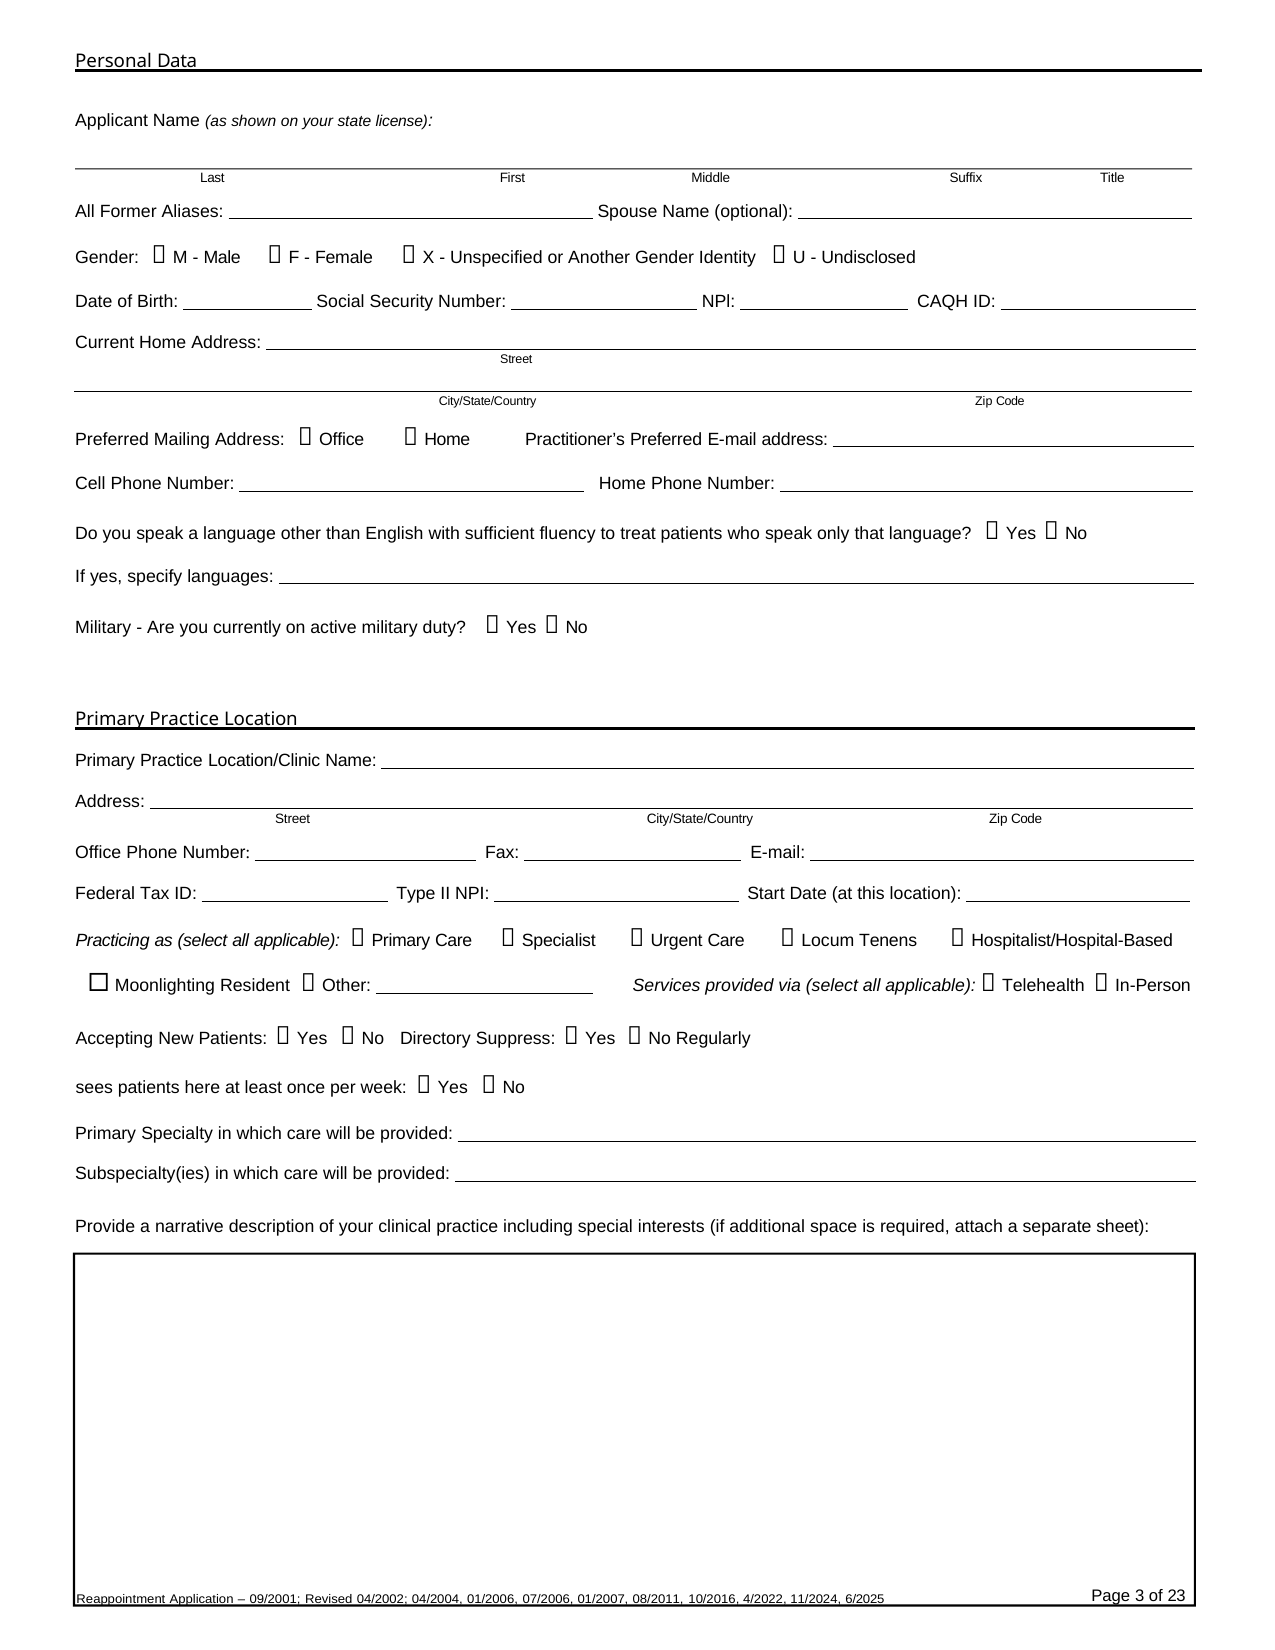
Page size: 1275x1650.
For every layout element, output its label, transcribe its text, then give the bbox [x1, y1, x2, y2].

text Subspecialty(ies) in which care will be provided: [75, 1163, 1237, 1183]
text Primary Practice Location/Clinic Name: [75, 750, 1237, 770]
text Accepting New Patients:  Yes  No Directory Suppress:  Yes  No Regularly sees patients here at least once per week:  Yes  No [75, 1017, 762, 1101]
text Last [0, 170, 225, 185]
text Suffix [750, 170, 982, 185]
text Preferred Mailing Address:  Office  Home Practitioner’s Preferred E-mail address: [75, 418, 1237, 452]
text Federal Tax ID: Type II NPI: Start Date (at this location): [75, 883, 1237, 903]
text If yes, specify languages: [75, 566, 1237, 586]
text Primary Specialty in which care will be provided: [75, 1123, 1237, 1143]
text Do you speak a language other than English with sufficient fluency to treat patients who speak only that language?  Yes  No [75, 512, 1237, 546]
list Moonlighting Resident  Other: Services provided via (select all applicable):  Telehealth  In-Person [87, 964, 1237, 999]
text Provide a narrative description of your clinical practice including special interests (if additional space is required, attach a separate sheet): [75, 1216, 1237, 1236]
text Gender:  M - Male  F - Female  X - Unspecified or Another Gender Identity  U - Undisclosed [75, 236, 1237, 270]
text Street [0, 352, 1032, 366]
text Applicant Name (as shown on your state license): [75, 110, 1237, 131]
text Office Phone Number: Fax: E-mail: [75, 842, 1237, 863]
text Street City/State/Country Zip Code [275, 811, 1237, 826]
text Current Home Address: [75, 331, 1237, 352]
text Title [987, 170, 1237, 185]
text Primary Practice Location [75, 705, 1237, 731]
text Address: [75, 790, 1237, 811]
text First [300, 170, 525, 185]
text Cell Phone Number: Home Phone Number: [75, 473, 1237, 493]
text Date of Birth: Social Security Number: NPl: CAQH ID: [75, 291, 1237, 311]
text All Former Aliases: Spouse Name (optional): [75, 201, 1237, 221]
text Middle [529, 170, 730, 185]
text Practicing as (select all applicable):  Primary Care  Specialist  Urgent Care  Locum Tenens  Hospitalist/Hospital-Based [75, 920, 1237, 954]
text Military - Are you currently on active military duty?  Yes  No [75, 606, 1237, 641]
text City/State/Country Zip Code [438, 390, 1237, 407]
